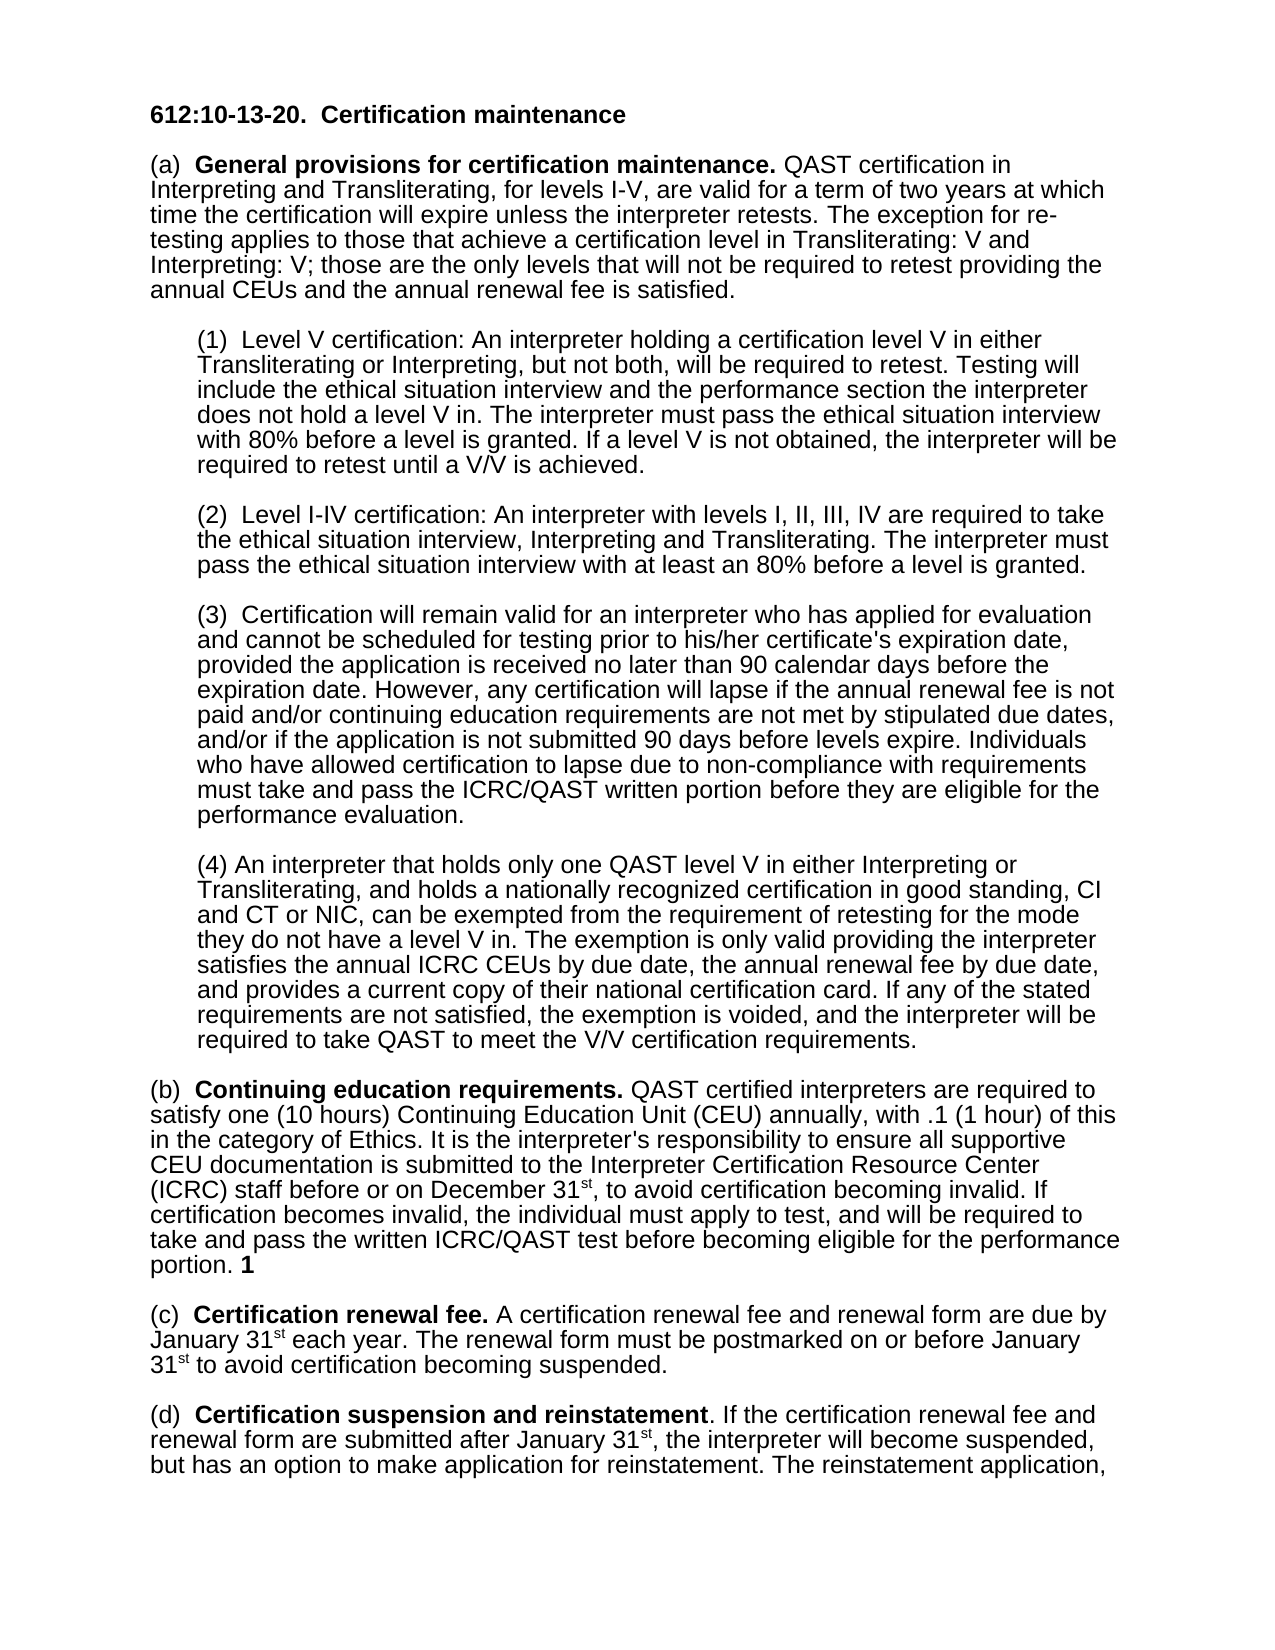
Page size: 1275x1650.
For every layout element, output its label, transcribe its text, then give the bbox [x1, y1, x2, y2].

text (4) An interpreter that holds only one QAST level V in either Interpreting or Transliterating, and holds a nationally recognized certification in good standing, CI and CT or NIC, can be exempted from the requirement of retesting for the mode they do not have a level V in. The exemption is only valid providing the interpreter satisfies the annual ICRC CEUs by due date, the annual renewal fee by due date, and provides a current copy of their national certification card. If any of the stated requirements are not satisfied, the exemption is voided, and the interpreter will be required to take QAST to meet the V/V certification requirements. [197, 853, 1125, 1053]
text (1) Level V certification: An interpreter holding a certification level V in either Transliterating or Interpreting, but not both, will be required to retest. Testing will include the ethical situation interview and the performance section the interpreter does not hold a level V in. The interpreter must pass the ethical situation interview with 80% before a level is granted. If a level V is not obtained, the interpreter will be required to retest until a V/V is achieved. [197, 328, 1125, 478]
text 612:10-13-20. Certification maintenance [150, 103, 1125, 128]
text (a) General provisions for certification maintenance. QAST certification in Interpreting and Transliterating, for levels I-V, are valid for a term of two years at which time the certification will expire unless the interpreter retests. The exception for re-testing applies to those that achieve a certification level in Transliterating: V and Interpreting: V; those are the only levels that will not be required to retest providing the annual CEUs and the annual renewal fee is satisfied. [150, 153, 1125, 303]
text (3) Certification will remain valid for an interpreter who has applied for evaluation and cannot be scheduled for testing prior to his/her certificate's expiration date, provided the application is received no later than 90 calendar days before the expiration date. However, any certification will lapse if the annual renewal fee is not paid and/or continuing education requirements are not met by stipulated due dates, and/or if the application is not submitted 90 days before levels expire. Individuals who have allowed certification to lapse due to non-compliance with requirements must take and pass the ICRC/QAST written portion before they are eligible for the performance evaluation. [197, 603, 1125, 828]
text (2) Level I-IV certification: An interpreter with levels I, II, III, IV are required to take the ethical situation interview, Interpreting and Transliterating. The interpreter must pass the ethical situation interview with at least an 80% before a level is granted. [197, 503, 1125, 578]
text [150, 1403, 1125, 1478]
text (c) Certification renewal fee. A certification renewal fee and renewal form are due by January 31st each year. The renewal form must be postmarked on or before January 31st to avoid certification becoming suspended. [150, 1303, 1125, 1378]
text (b) Continuing education requirements. QAST certified interpreters are required to satisfy one (10 hours) Continuing Education Unit (CEU) annually, with .1 (1 hour) of this in the category of Ethics. It is the interpreter's responsibility to ensure all supportive CEU documentation is submitted to the Interpreter Certification Resource Center (ICRC) staff before or on December 31st, to avoid certification becoming invalid. If certification becomes invalid, the individual must apply to test, and will be required to take and pass the written ICRC/QAST test before becoming eligible for the performance portion. 1 [150, 1078, 1125, 1278]
